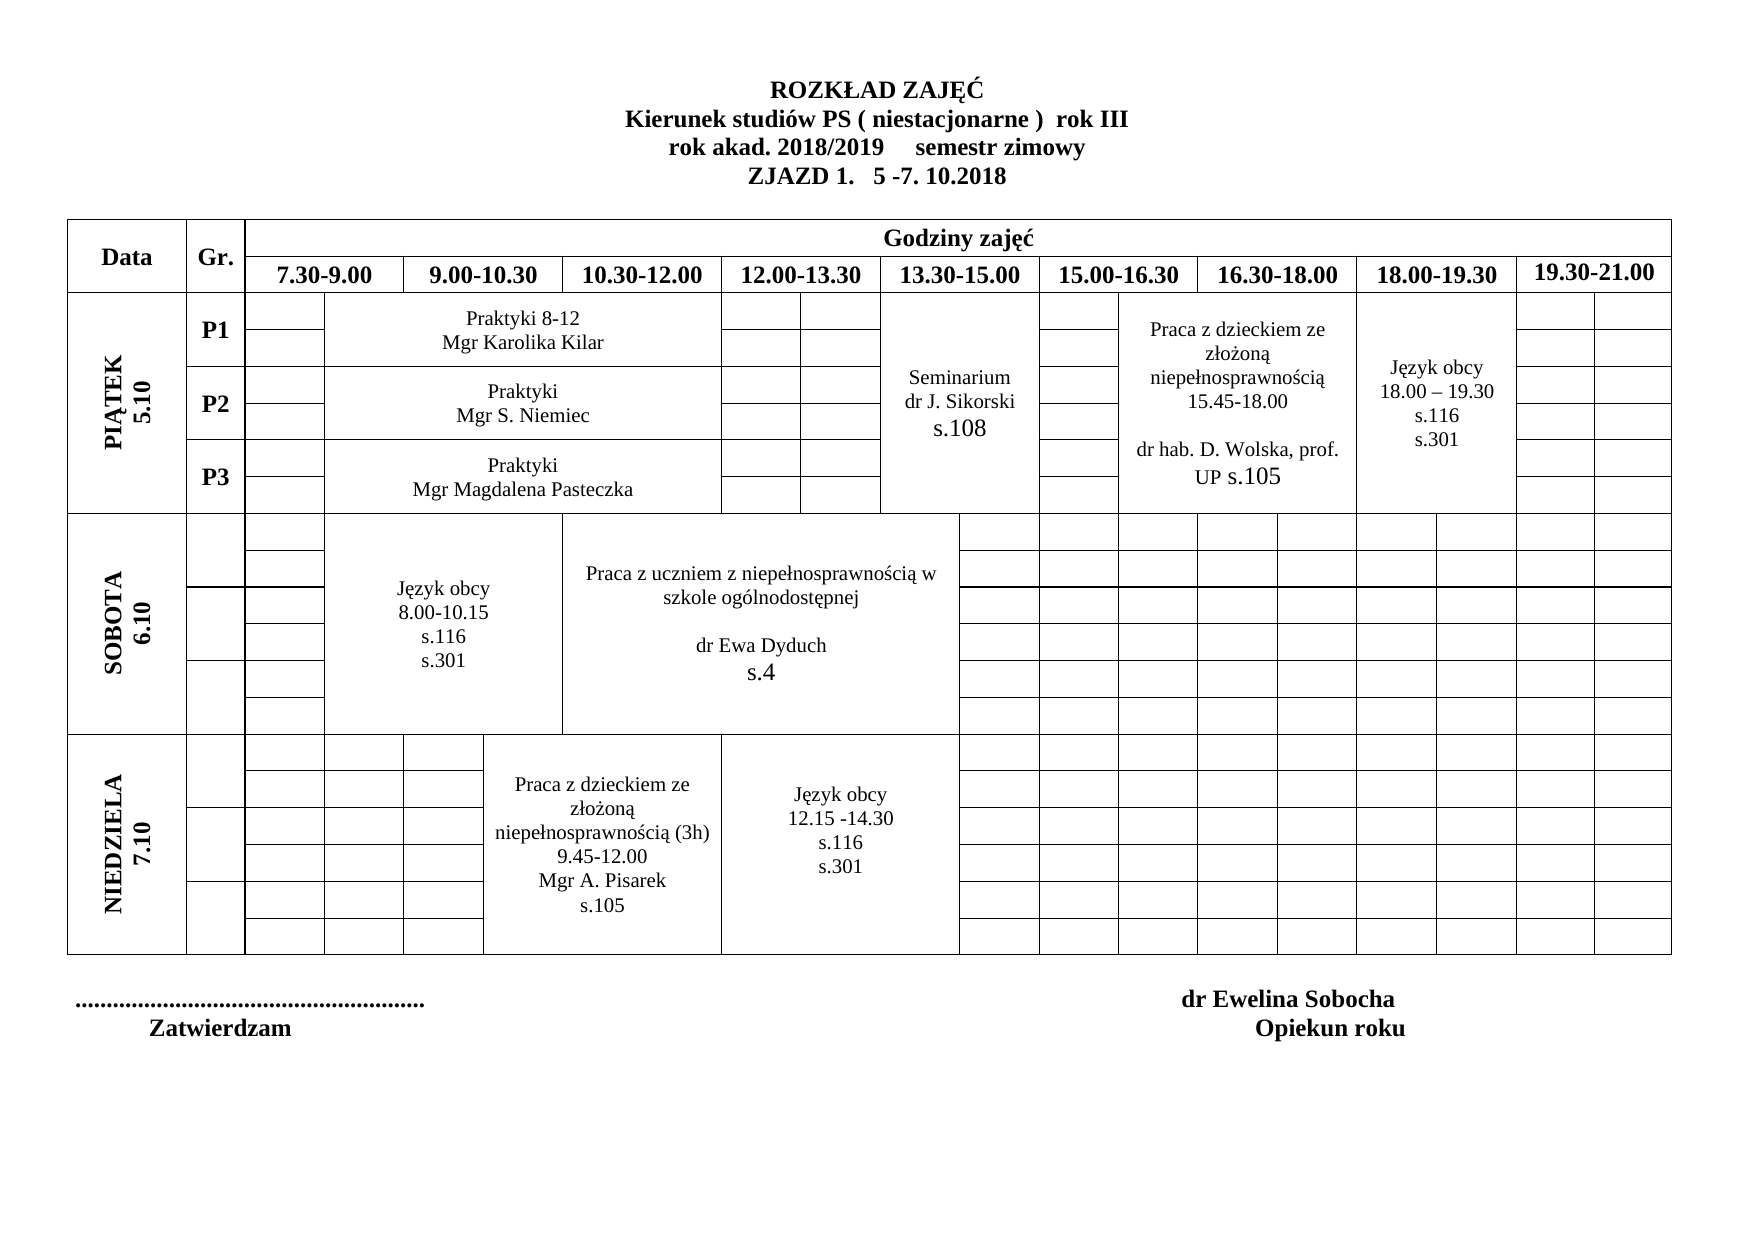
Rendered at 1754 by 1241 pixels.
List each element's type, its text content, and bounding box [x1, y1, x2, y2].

table_cell Język obcy 18.00 – 19.30 s.116 s.301 [1357, 293, 1516, 513]
table_cell [1278, 845, 1356, 881]
table_cell [1517, 440, 1594, 476]
table_cell [1119, 661, 1197, 697]
table_cell [187, 882, 244, 954]
table_cell [1040, 808, 1118, 844]
table_cell [960, 735, 1039, 770]
table_cell [1517, 771, 1594, 807]
table_cell 12.00-13.30 [722, 257, 880, 292]
table_cell 7.30-9.00 [246, 257, 403, 292]
table_cell [1278, 624, 1356, 660]
table_cell [187, 514, 244, 586]
table_cell [1437, 919, 1516, 954]
table_cell [1278, 919, 1356, 954]
table_cell [1357, 551, 1436, 586]
table_cell [325, 808, 403, 844]
text ROZKŁAD ZAJĘĆ [75, 75, 1679, 104]
table_cell [1040, 514, 1118, 550]
table_cell [246, 735, 324, 770]
table_cell [187, 808, 244, 881]
table_cell [1517, 845, 1594, 881]
table_cell 16.30-18.00 [1198, 257, 1356, 292]
table_cell [1198, 588, 1277, 623]
table_cell [1595, 588, 1671, 623]
table_cell [1517, 514, 1594, 550]
table_cell [1278, 698, 1356, 733]
table_cell [1040, 661, 1118, 697]
table_cell [1278, 514, 1356, 550]
table_cell [960, 882, 1039, 917]
table_cell [1198, 919, 1277, 954]
table_cell [1119, 588, 1197, 623]
text Kierunek studiów PS ( niestacjonarne ) rok III [75, 104, 1679, 132]
table_cell [960, 919, 1039, 954]
table_cell [404, 882, 483, 917]
table_cell [1040, 735, 1118, 770]
table_cell [1119, 771, 1197, 807]
table_cell [246, 514, 324, 550]
table_cell [1357, 661, 1436, 697]
table_cell [1040, 293, 1118, 329]
table_cell [1119, 624, 1197, 660]
table_cell [246, 808, 324, 844]
table_cell [1595, 845, 1671, 881]
table_cell [325, 919, 403, 954]
table_cell [1198, 661, 1277, 697]
table_cell [246, 330, 324, 366]
table_cell [1278, 661, 1356, 697]
table_cell [1517, 661, 1594, 697]
table_cell [246, 624, 324, 660]
table_cell [1119, 698, 1197, 733]
table_cell [1278, 771, 1356, 807]
table_cell [246, 771, 324, 807]
table_header Gr. [187, 220, 244, 292]
table_cell [1040, 624, 1118, 660]
table_cell [1437, 661, 1516, 697]
table_cell [1595, 882, 1671, 917]
table_cell Praktyki 8-12 Mgr Karolika Kilar [325, 293, 721, 366]
table_cell [325, 845, 403, 881]
table_cell [1040, 330, 1118, 366]
table_cell [1437, 551, 1516, 586]
table_cell [801, 404, 880, 439]
table_cell [960, 845, 1039, 881]
text Zatwierdzam Opiekun roku [75, 1013, 1679, 1041]
table_cell 9.00-10.30 [404, 257, 562, 292]
table_cell [1517, 588, 1594, 623]
table_cell P1 [187, 293, 244, 366]
table_cell [187, 661, 244, 733]
table_cell P3 [187, 440, 244, 513]
table_cell [1119, 514, 1197, 550]
table_cell [246, 588, 324, 623]
table_cell Język obcy 12.15 -14.30 s.116 s.301 [722, 735, 959, 954]
table_cell [1278, 551, 1356, 586]
table_cell [246, 845, 324, 881]
table_cell [1517, 735, 1594, 770]
table_cell [960, 771, 1039, 807]
table_cell [1437, 771, 1516, 807]
table_cell [1357, 735, 1436, 770]
table_cell [960, 698, 1039, 733]
table_cell [1595, 661, 1671, 697]
table_cell Praca z dzieckiem ze złożoną niepełnosprawnością 15.45-18.00 dr hab. D. Wolska, prof. UP s.105 [1119, 293, 1356, 513]
table_cell NIEDZIELA 7.10 [68, 735, 186, 954]
table_cell [187, 588, 244, 660]
table_cell [801, 367, 880, 403]
table_cell [404, 919, 483, 954]
table_cell [1595, 624, 1671, 660]
table_cell [1198, 882, 1277, 917]
table_cell [960, 514, 1039, 550]
table_cell [1517, 919, 1594, 954]
table_cell [1278, 808, 1356, 844]
table_cell [1517, 404, 1594, 439]
table_cell [1040, 845, 1118, 881]
table_cell [1278, 735, 1356, 770]
table_cell [1437, 624, 1516, 660]
table_cell [1595, 808, 1671, 844]
table_cell [960, 808, 1039, 844]
table_cell [722, 404, 800, 439]
table_cell [1595, 440, 1671, 476]
table_cell [1595, 551, 1671, 586]
table_cell [404, 808, 483, 844]
table_cell [1357, 845, 1436, 881]
table_cell [1595, 735, 1671, 770]
table_cell [1119, 882, 1197, 917]
table_cell [1119, 845, 1197, 881]
table_cell [1357, 624, 1436, 660]
table_cell Język obcy 8.00-10.15 s.116 s.301 [325, 514, 562, 733]
table_cell [1278, 588, 1356, 623]
table_cell [722, 477, 800, 513]
table_cell [1437, 735, 1516, 770]
table_cell [246, 919, 324, 954]
table_cell [960, 588, 1039, 623]
table_cell [1040, 551, 1118, 586]
table_cell [246, 293, 324, 329]
table_cell [1517, 551, 1594, 586]
table_cell 18.00-19.30 [1357, 257, 1516, 292]
table_header Godziny zajęć [246, 220, 1671, 256]
table_cell [1119, 735, 1197, 770]
table_cell [404, 735, 483, 770]
table_cell [1595, 919, 1671, 954]
table_cell PIĄTEK 5.10 [68, 293, 186, 513]
table_cell [1437, 588, 1516, 623]
table_cell [1517, 624, 1594, 660]
text rok akad. 2018/2019 semestr zimowy [75, 132, 1679, 161]
table_cell [1595, 367, 1671, 403]
table_cell [960, 551, 1039, 586]
table_cell Praca z dzieckiem ze złożoną niepełnosprawnością (3h) 9.45-12.00 Mgr A. Pisarek s.105 [484, 735, 721, 954]
table_cell [801, 440, 880, 476]
table_cell [1357, 808, 1436, 844]
table_cell [404, 845, 483, 881]
table_cell [246, 404, 324, 439]
table_cell [1357, 919, 1436, 954]
table_cell SOBOTA 6.10 [68, 514, 186, 733]
table_cell [246, 661, 324, 697]
table_cell [1040, 698, 1118, 733]
table_cell [404, 771, 483, 807]
table_cell [1517, 477, 1594, 513]
table_cell [960, 661, 1039, 697]
table_cell [1357, 514, 1436, 550]
table_cell [1517, 330, 1594, 366]
table_cell [1517, 882, 1594, 917]
table_cell [246, 882, 324, 917]
table_cell [722, 440, 800, 476]
table_cell [960, 624, 1039, 660]
table_cell [1517, 367, 1594, 403]
table_cell [722, 330, 800, 366]
table_cell [1595, 293, 1671, 329]
table_cell Praca z uczniem z niepełnosprawnością w szkole ogólnodostępnej dr Ewa Dyduch s.4 [563, 514, 959, 733]
table_cell [801, 330, 880, 366]
table_cell [1040, 588, 1118, 623]
table_cell [722, 367, 800, 403]
table_cell [1040, 440, 1118, 476]
table_cell [1198, 514, 1277, 550]
table_cell Praktyki Mgr Magdalena Pasteczka [325, 440, 721, 513]
table_cell [1357, 588, 1436, 623]
table_cell [325, 735, 403, 770]
table_cell [722, 293, 800, 329]
table_cell [1198, 845, 1277, 881]
text ........................................................ dr Ewelina Sobocha [75, 984, 1679, 1013]
table_cell [187, 735, 244, 807]
table_cell [1198, 698, 1277, 733]
table_cell 15.00-16.30 [1040, 257, 1197, 292]
table_cell [1278, 882, 1356, 917]
table_cell [246, 551, 324, 586]
table_cell [246, 477, 324, 513]
table_cell [1040, 919, 1118, 954]
table_cell [1119, 551, 1197, 586]
table_cell [1198, 808, 1277, 844]
table_cell [801, 293, 880, 329]
table_cell [1595, 330, 1671, 366]
table_header Data [68, 220, 186, 292]
table_cell [1198, 551, 1277, 586]
table_cell [246, 440, 324, 476]
table_cell 13.30-15.00 [881, 257, 1039, 292]
table_cell [1517, 293, 1594, 329]
table_cell [1198, 771, 1277, 807]
table_cell [1595, 404, 1671, 439]
table_cell [1437, 698, 1516, 733]
table_cell [246, 367, 324, 403]
table_cell [1437, 808, 1516, 844]
table_cell [1437, 514, 1516, 550]
table_cell [1595, 771, 1671, 807]
table_cell [1198, 624, 1277, 660]
table_cell [1198, 735, 1277, 770]
table_cell [1040, 882, 1118, 917]
table_cell [1040, 404, 1118, 439]
table_cell [1357, 771, 1436, 807]
table_cell [801, 477, 880, 513]
table_cell [1595, 477, 1671, 513]
table_cell 19.30-21.00 [1517, 257, 1671, 292]
table_cell [1357, 882, 1436, 917]
table_cell 10.30-12.00 [563, 257, 721, 292]
table_cell [1040, 771, 1118, 807]
table_cell Seminarium dr J. Sikorski s.108 [881, 293, 1039, 513]
table_cell [1357, 698, 1436, 733]
table_cell [1040, 477, 1118, 513]
table_cell [1437, 845, 1516, 881]
table_cell [1040, 367, 1118, 403]
table_cell P2 [187, 367, 244, 439]
table_cell [1517, 698, 1594, 733]
table_cell [325, 882, 403, 917]
table_cell [325, 771, 403, 807]
text ZJAZD 1. 5 -7. 10.2018 [75, 161, 1679, 190]
table_cell [1595, 514, 1671, 550]
table_cell [1119, 919, 1197, 954]
table_cell [246, 698, 324, 733]
table_cell [1517, 808, 1594, 844]
table_cell [1119, 808, 1197, 844]
table_cell Praktyki Mgr S. Niemiec [325, 367, 721, 439]
table_cell [1437, 882, 1516, 917]
table_cell [1595, 698, 1671, 733]
